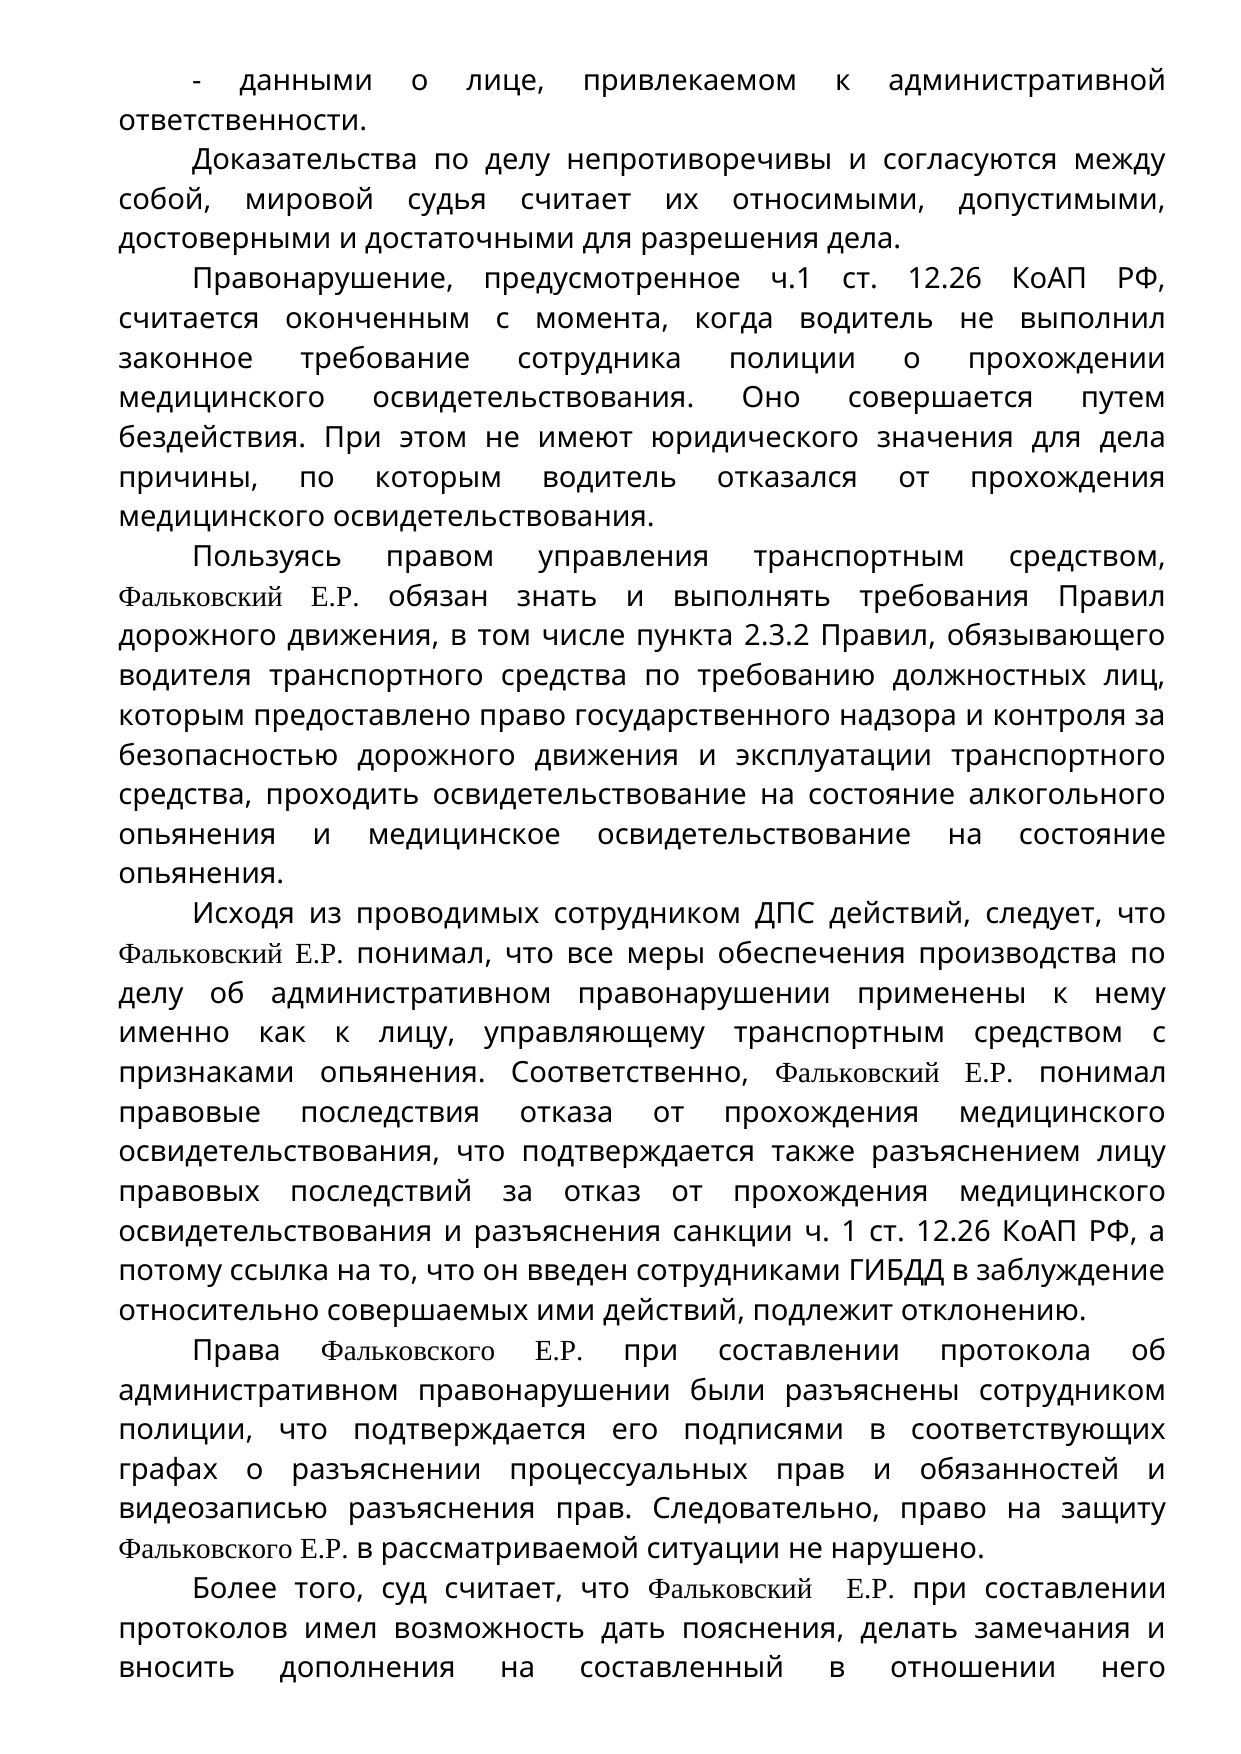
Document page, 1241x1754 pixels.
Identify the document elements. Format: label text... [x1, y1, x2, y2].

text Доказательства по делу непротиворечивы и согласуются между собой, мировой судья считает их относимыми, допустимыми, достоверными и достаточными для разрешения дела. [118, 138, 1167, 257]
text Пользуясь правом управления транспортным средством, Фальковский Е.Р. обязан знать и выполнять требования Правил дорожного движения, в том числе пункта 2.3.2 Правил, обязывающего водителя транспортного средства по требованию должностных лиц, которым предоставлено право государственного надзора и контроля за безопасностью дорожного движения и эксплуатации транспортного средства, проходить освидетельствование на состояние алкогольного опьянения и медицинское освидетельствование на состояние опьянения. [118, 535, 1167, 892]
text Права Фальковского Е.Р. при составлении протокола об административном правонарушении были разъяснены сотрудником полиции, что подтверждается его подписями в соответствующих графах о разъяснении процессуальных прав и обязанностей и видеозаписью разъяснения прав. Следовательно, право на защиту Фальковского Е.Р. в рассматриваемой ситуации не нарушено. [118, 1329, 1167, 1567]
text Исходя из проводимых сотрудником ДПС действий, следует, что Фальковский Е.Р. понимал, что все меры обеспечения производства по делу об административном правонарушении применены к нему именно как к лицу, управляющему транспортным средством с признаками опьянения. Соответственно, Фальковский Е.Р. понимал правовые последствия отказа от прохождения медицинского освидетельствования, что подтверждается также разъяснением лицу правовых последствий за отказ от прохождения медицинского освидетельствования и разъяснения санкции ч. 1 ст. 12.26 КоАП РФ, а потому ссылка на то, что он введен сотрудниками ГИБДД в заблуждение относительно совершаемых ими действий, подлежит отклонению. [118, 892, 1167, 1329]
text Правонарушение, предусмотренное ч.1 ст. 12.26 КоАП РФ, считается оконченным с момента, когда водитель не выполнил законное требование сотрудника полиции о прохождении медицинского освидетельствования. Оно совершается путем бездействия. При этом не имеют юридического значения для дела причины, по которым водитель отказался от прохождения медицинского освидетельствования. [118, 257, 1167, 535]
text - данными о лице, привлекаемом к административной ответственности. [118, 59, 1167, 138]
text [118, 1567, 1167, 1686]
